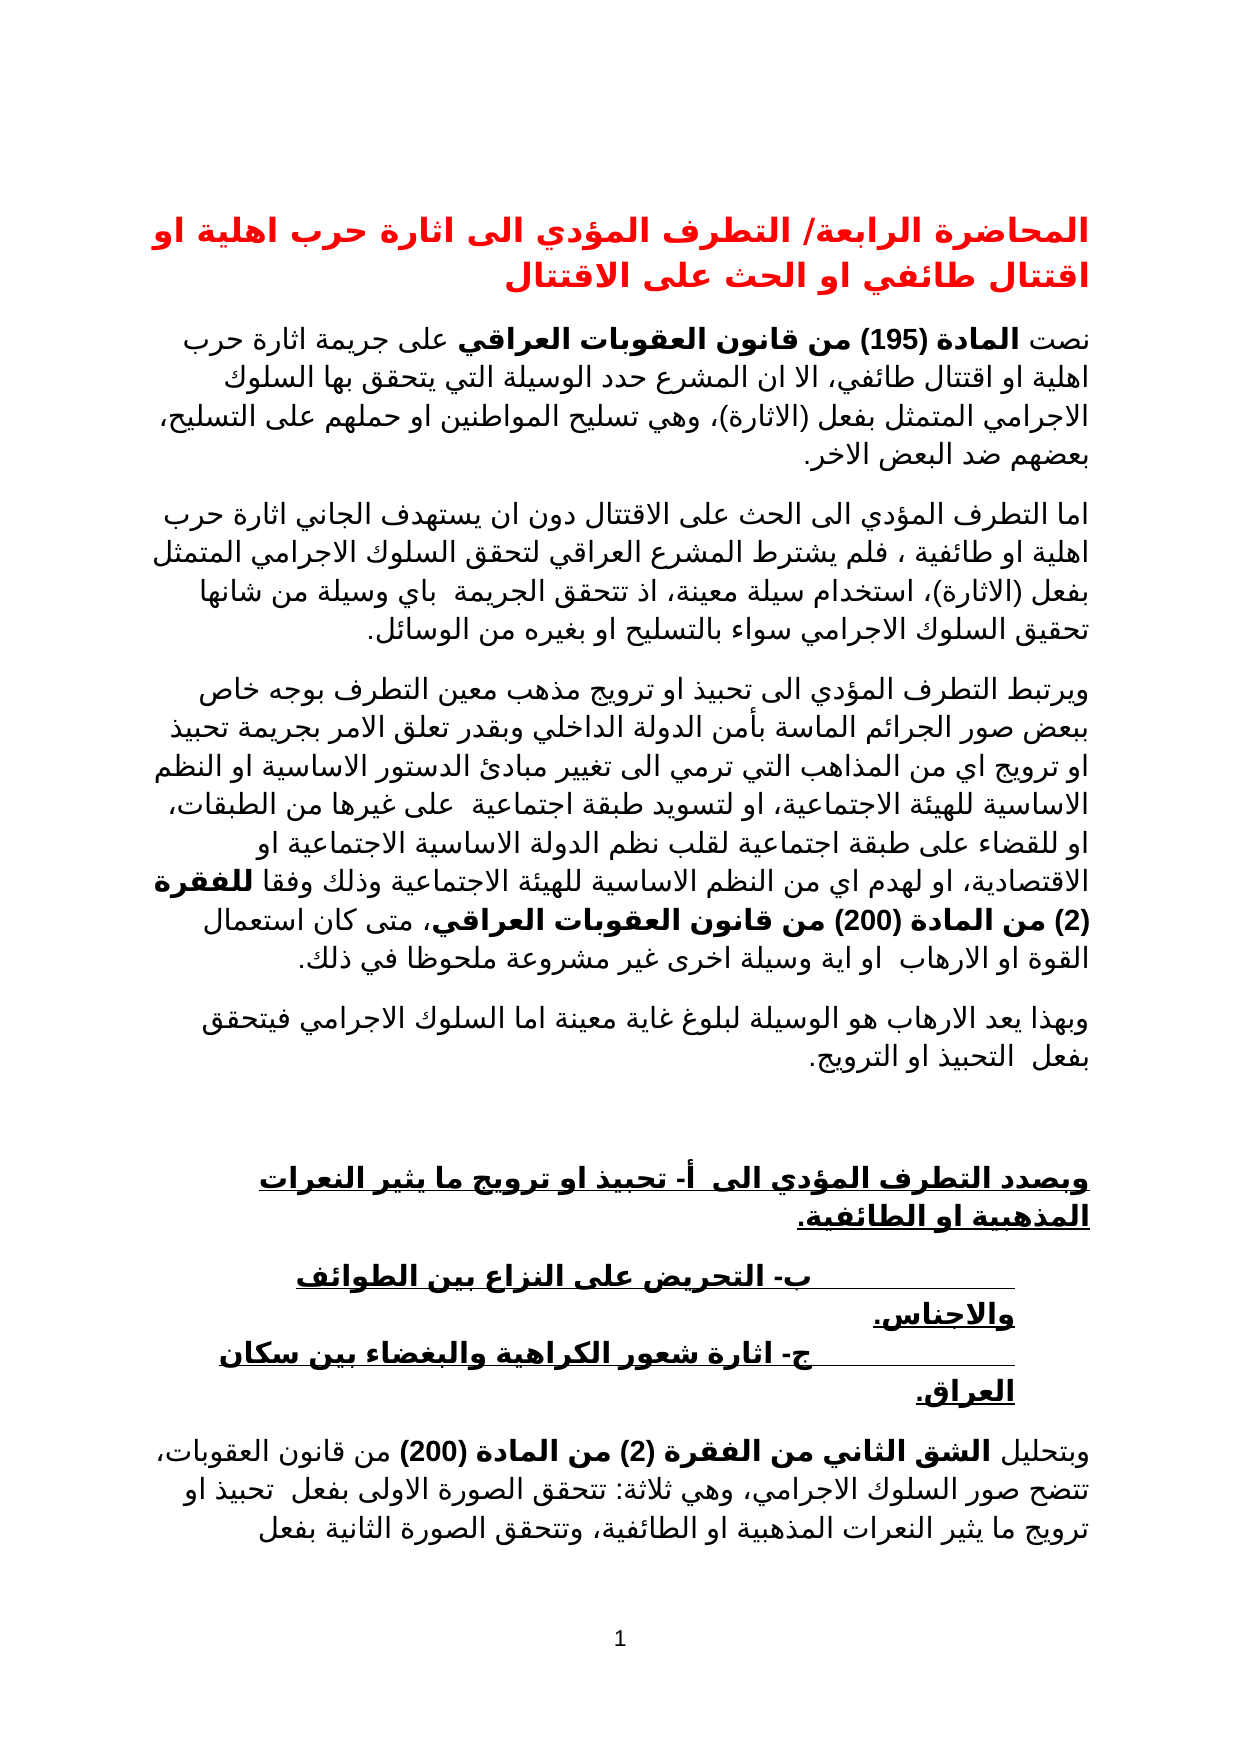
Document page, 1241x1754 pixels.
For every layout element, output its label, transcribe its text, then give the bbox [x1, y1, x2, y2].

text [150, 1433, 1090, 1544]
text وبصدد التطرف المؤدي الى أ- تحبيذ او ترويج ما يثير النعرات المذهبية او الطائفية. [150, 1161, 1090, 1233]
list ج- اثارة شعور الكراهية والبغضاء بين سكان العراق. [150, 1336, 1015, 1408]
text نصت المادة (195) من قانون العقوبات العراقي على جريمة اثارة حرب اهلية او اقتتال طائفي، الا ان المشرع حدد الوسيلة التي يتحقق بها السلوك الاجرامي المتمثل بفعل (الاثارة)، وهي تسليح المواطنين او حملهم على التسليح، بعضهم ضد البعض الاخر. [150, 322, 1090, 471]
text وبهذا يعد الارهاب هو الوسيلة لبلوغ غاية معينة اما السلوك الاجرامي فيتحقق بفعل التحبيذ او الترويج. [150, 1001, 1090, 1073]
text ويرتبط التطرف المؤدي الى تحبيذ او ترويج مذهب معين التطرف بوجه خاص ببعض صور الجرائم الماسة بأمن الدولة الداخلي وبقدر تعلق الامر بجريمة تحبيذ او ترويج اي من المذاهب التي ترمي الى تغيير مبادئ الدستور الاساسية او النظم الاساسية للهيئة الاجتماعية، او لتسويد طبقة اجتماعية على غيرها من الطبقات، او للقضاء على طبقة اجتماعية لقلب نظم الدولة الاساسية الاجتماعية او الاقتصادية، او لهدم اي من النظم الاساسية للهيئة الاجتماعية وذلك وفقا للفقرة (2) من المادة (200) من قانون العقوبات العراقي، متى كان استعمال القوة او الارهاب او اية وسيلة اخرى غير مشروعة ملحوظا في ذلك. [150, 672, 1090, 975]
list ب- التحريض على النزاع بين الطوائف والاجناس. [150, 1258, 1015, 1331]
text المحاضرة الرابعة/ التطرف المؤدي الى اثارة حرب اهلية او اقتتال طائفي او الحث على الاقتتال [150, 212, 1090, 295]
text اما التطرف المؤدي الى الحث على الاقتتال دون ان يستهدف الجاني اثارة حرب اهلية او طائفية ، فلم يشترط المشرع العراقي لتحقق السلوك الاجرامي المتمثل بفعل (الاثارة)، استخدام سيلة معينة، اذ تتحقق الجريمة باي وسيلة من شانها تحقيق السلوك الاجرامي سواء بالتسليح او بغيره من الوسائل. [150, 497, 1090, 646]
